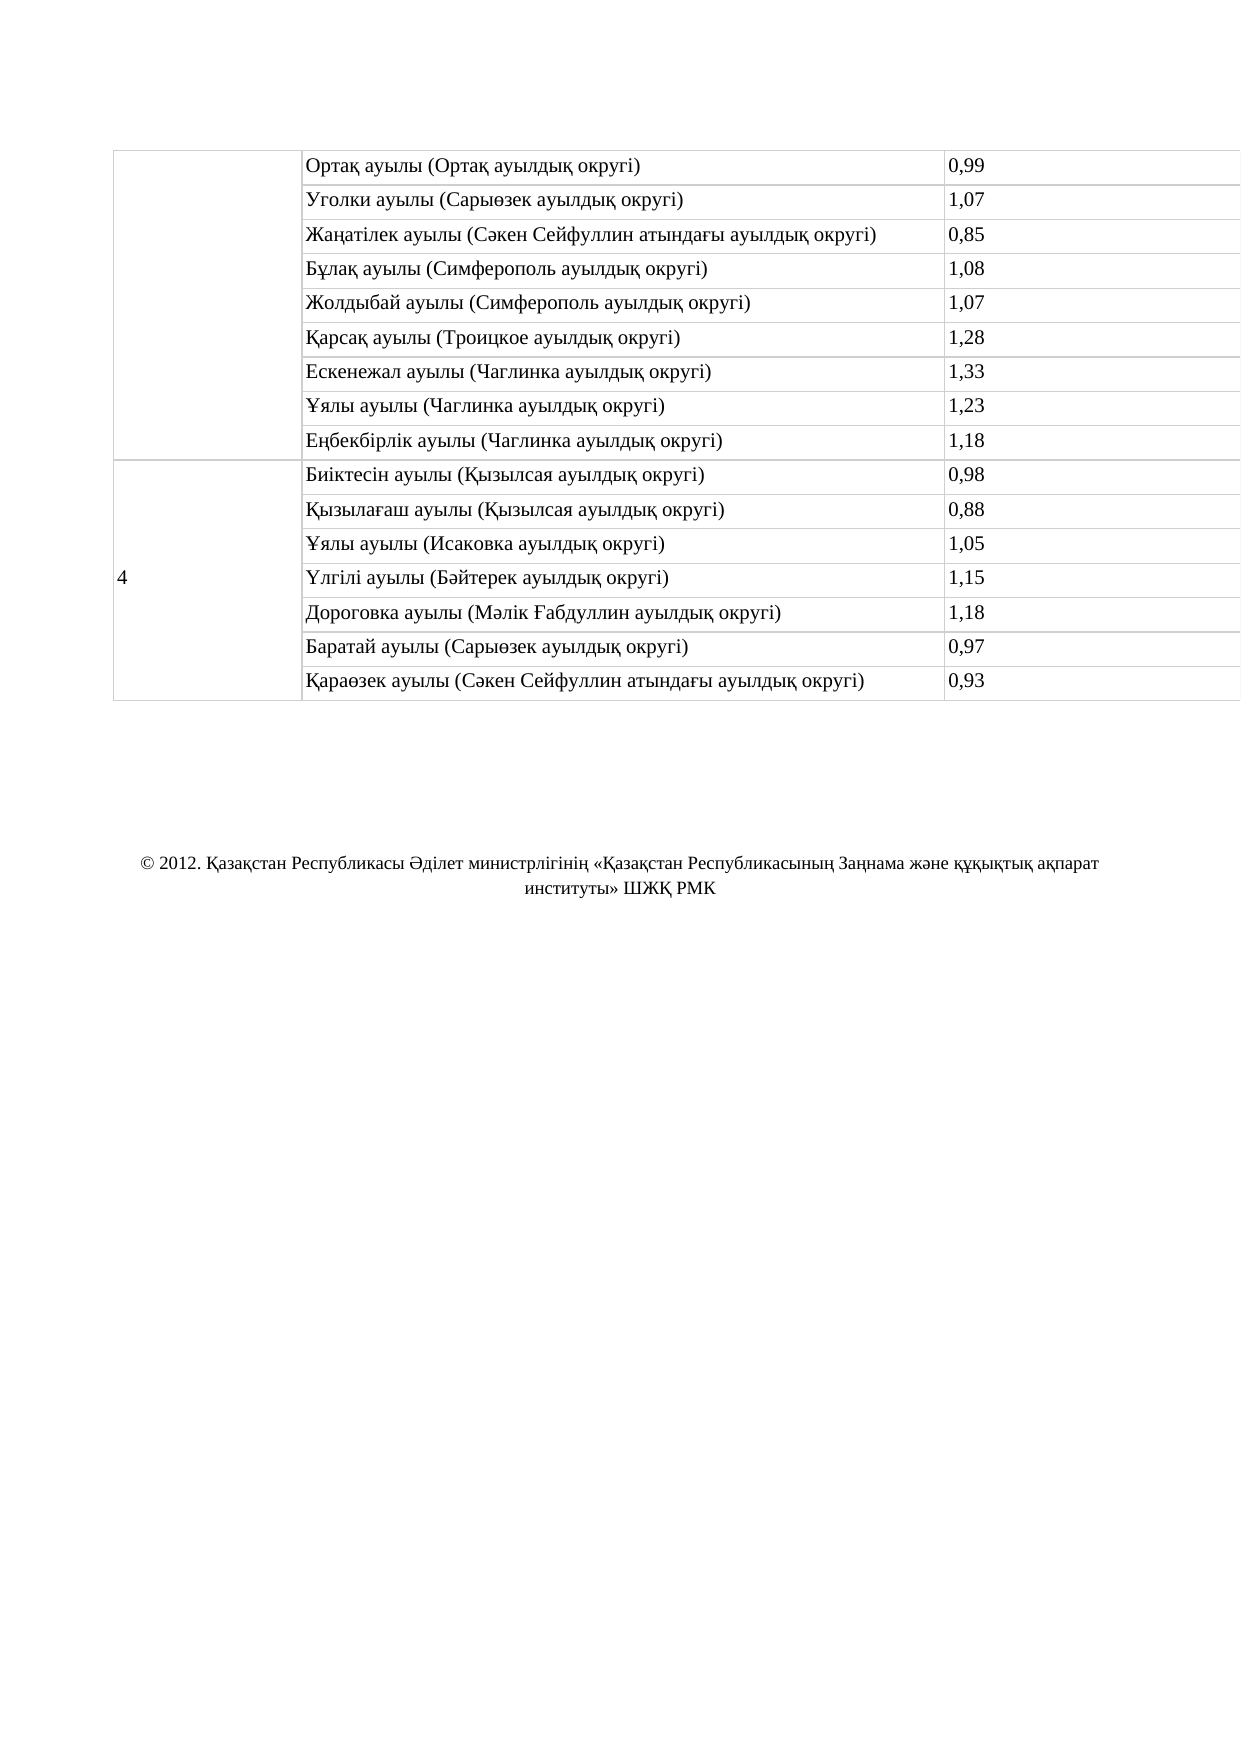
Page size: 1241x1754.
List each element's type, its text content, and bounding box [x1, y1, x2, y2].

table_cell 1,33 [945, 358, 1240, 391]
table_cell Биіктесін ауылы (Қызылсая ауылдық округі) [303, 461, 944, 494]
table_cell 0,99 [945, 151, 1240, 184]
table_cell Қараөзек ауылы (Сәкен Сейфуллин атындағы ауылдық округі) [303, 667, 944, 700]
table_cell Жолдыбай ауылы (Симферополь ауылдық округі) [303, 289, 944, 322]
table_cell 1,07 [945, 289, 1240, 322]
table_cell 0,88 [945, 495, 1240, 528]
table_cell 0,97 [945, 633, 1240, 666]
table_cell Ортақ ауылы (Ортақ ауылдық округі) [303, 151, 944, 184]
table_cell Қарсақ ауылы (Троицкое ауылдық округі) [303, 323, 944, 356]
table_cell Ұялы ауылы (Исаковка ауылдық округі) [303, 529, 944, 562]
table_cell Дороговка ауылы (Мәлік Ғабдуллин ауылдық округі) [303, 598, 944, 631]
table_cell Үлгілі ауылы (Бәйтерек ауылдық округі) [303, 564, 944, 597]
table_cell Ұялы ауылы (Чаглинка ауылдық округі) [303, 392, 944, 425]
table_cell Баратай ауылы (Сарыөзек ауылдық округі) [303, 633, 944, 666]
table_cell 1,05 [945, 529, 1240, 562]
table_cell Бұлақ ауылы (Симферополь ауылдық округі) [303, 254, 944, 287]
table_cell Ескенежал ауылы (Чаглинка ауылдық округі) [303, 358, 944, 391]
table_cell 1,08 [945, 254, 1240, 287]
table_cell 0,85 [945, 220, 1240, 253]
table_cell Уголки ауылы (Сарыөзек ауылдық округі) [303, 186, 944, 219]
table_cell Қызылағаш ауылы (Қызылсая ауылдық округі) [303, 495, 944, 528]
table_cell Еңбекбірлік ауылы (Чаглинка ауылдық округі) [303, 426, 944, 459]
table_cell 1,15 [945, 564, 1240, 597]
table_cell 0,98 [945, 461, 1240, 494]
table_cell 1,28 [945, 323, 1240, 356]
table_cell 1,07 [945, 186, 1240, 219]
table_cell 1,18 [945, 598, 1240, 631]
table_cell 0,93 [945, 667, 1240, 700]
table_cell 4 [114, 461, 301, 700]
text © 2012. Қазақстан Республикасы Әділет министрлігінің «Қазақстан Республикасының Заңнама және құқықтық ақпарат институты» ШЖҚ РМК [112, 852, 1128, 899]
table_cell 1,23 [945, 392, 1240, 425]
table_cell Жаңатілек ауылы (Сәкен Сейфуллин атындағы ауылдық округі) [303, 220, 944, 253]
table_cell 1,18 [945, 426, 1240, 459]
